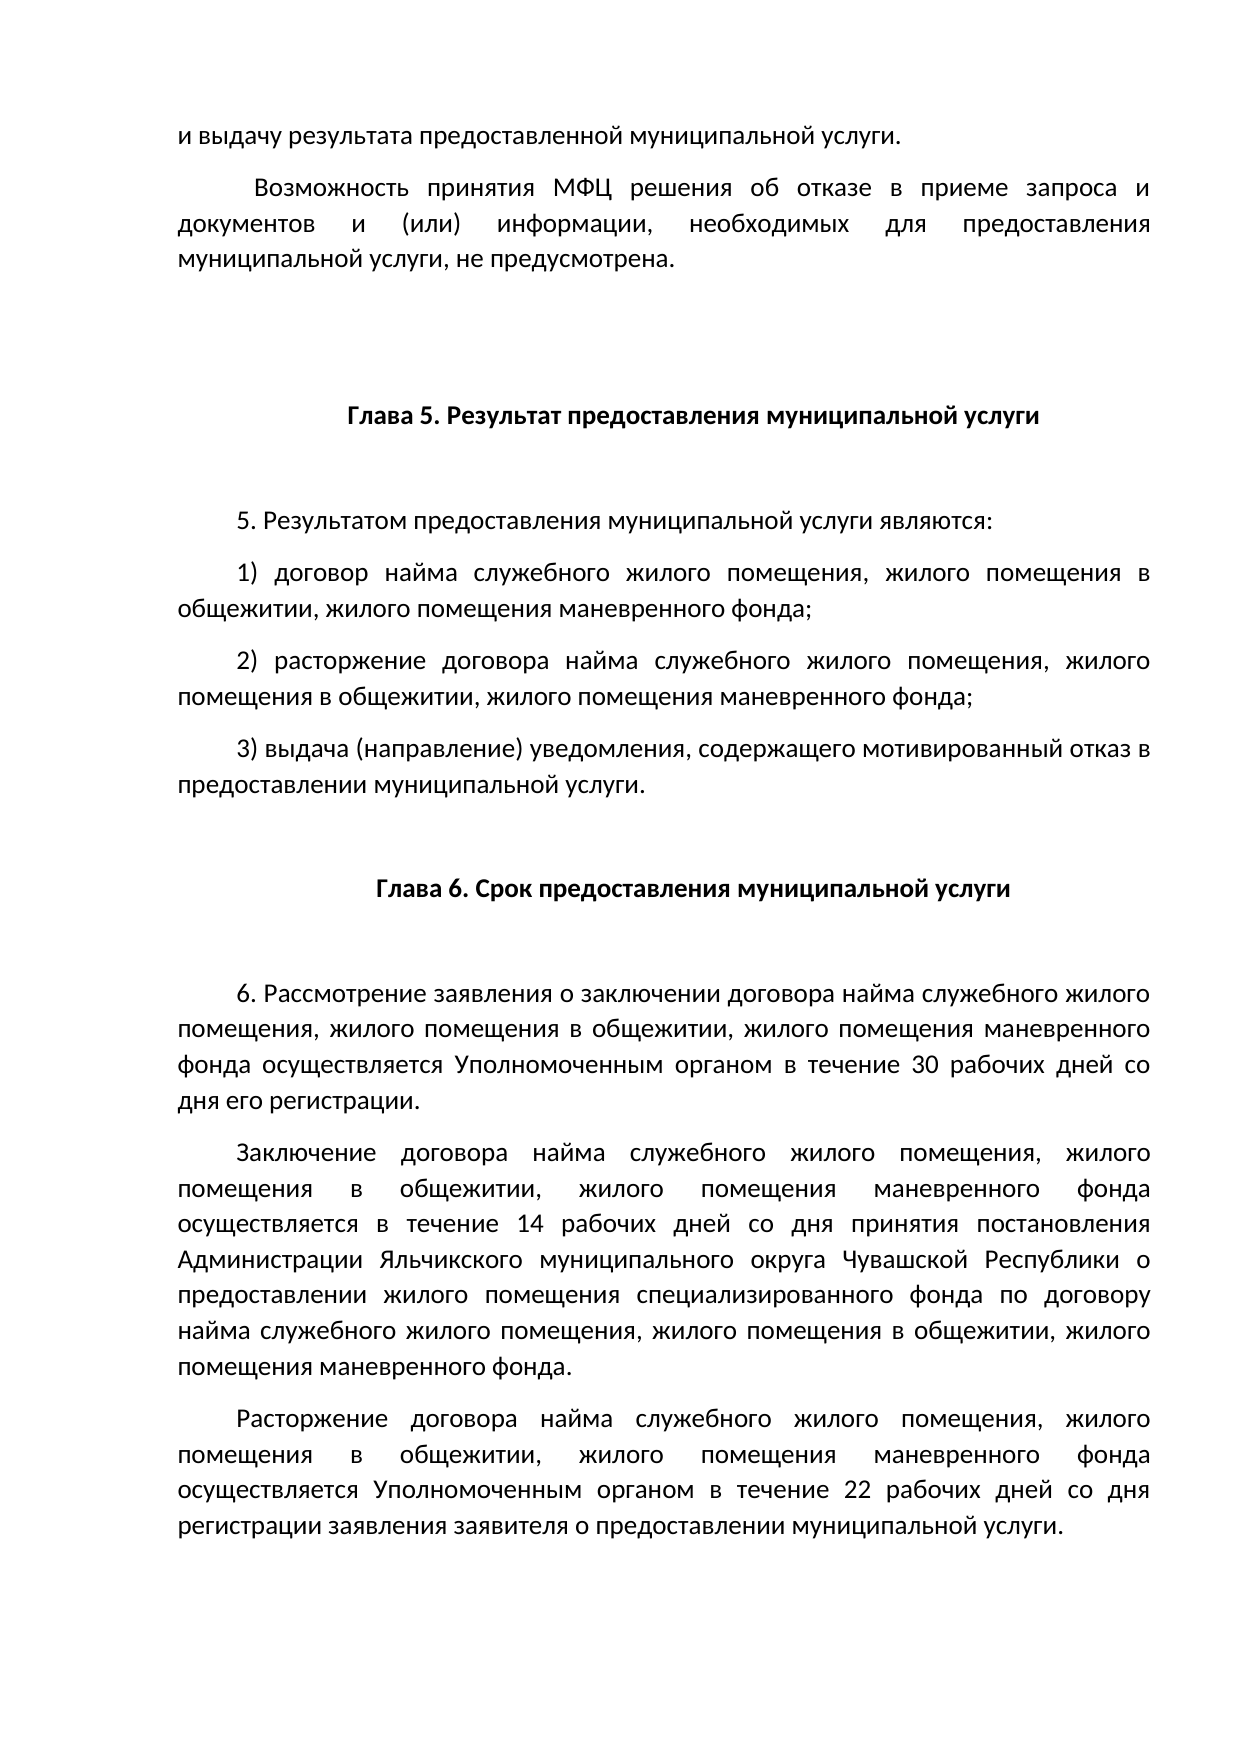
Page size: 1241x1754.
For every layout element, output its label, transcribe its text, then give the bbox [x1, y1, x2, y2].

text Возможность принятия МФЦ решения об отказе в приеме запроса и документов и (или) информации, необходимых для предоставления муниципальной услуги, не предусмотрена. [177, 170, 1152, 275]
text Заключение договора найма служебного жилого помещения, жилого помещения в общежитии, жилого помещения маневренного фонда осуществляется в течение 14 рабочих дней со дня принятия постановления Администрации Яльчикского муниципального округа Чувашской Республики о предоставлении жилого помещения специализированного фонда по договору найма служебного жилого помещения, жилого помещения в общежитии, жилого помещения маневренного фонда. [177, 1135, 1152, 1382]
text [177, 118, 1152, 151]
text Глава 5. Результат предоставления муниципальной услуги [177, 398, 1152, 432]
text Расторжение договора найма служебного жилого помещения, жилого помещения в общежитии, жилого помещения маневренного фонда осуществляется Уполномоченным органом в течение 22 рабочих дней со дня регистрации заявления заявителя о предоставлении муниципальной услуги. [177, 1401, 1152, 1541]
text 5. Результатом предоставления муниципальной услуги являются: [177, 503, 1152, 536]
text 3) выдача (направление) уведомления, содержащего мотивированный отказ в предоставлении муниципальной услуги. [177, 731, 1152, 800]
text 2) расторжение договора найма служебного жилого помещения, жилого помещения в общежитии, жилого помещения маневренного фонда; [177, 643, 1152, 712]
text 1) договор найма служебного жилого помещения, жилого помещения в общежитии, жилого помещения маневренного фонда; [177, 555, 1152, 624]
text 6. Рассмотрение заявления о заключении договора найма служебного жилого помещения, жилого помещения в общежитии, жилого помещения маневренного фонда осуществляется Уполномоченным органом в течение 30 рабочих дней со дня его регистрации. [177, 976, 1152, 1116]
text Глава 6. Срок предоставления муниципальной услуги [177, 871, 1152, 904]
